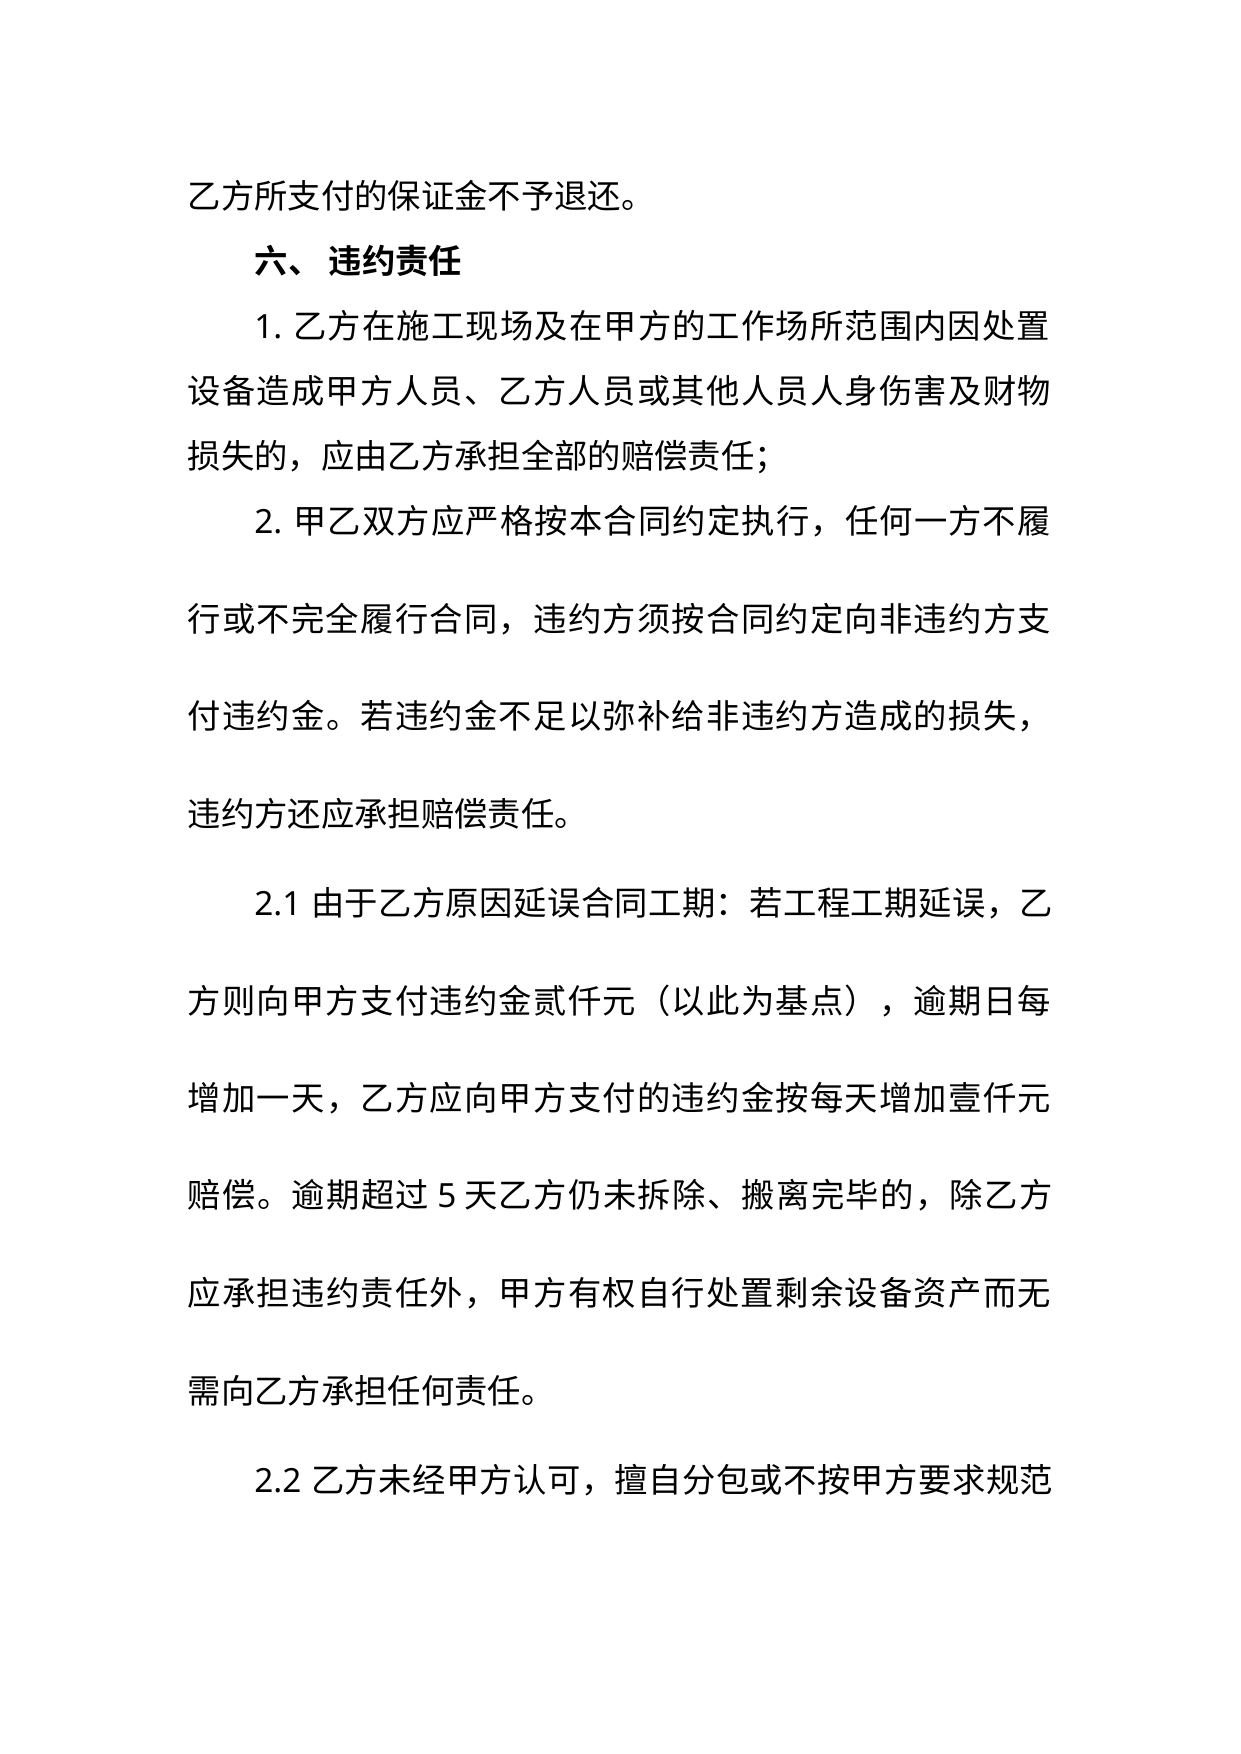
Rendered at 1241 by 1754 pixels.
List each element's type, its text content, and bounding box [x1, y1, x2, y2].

text 六、 违约责任 [187, 227, 1053, 292]
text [187, 1445, 1053, 1510]
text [187, 162, 1053, 227]
text 2.1 由于乙方原因延误合同工期：若工程工期延误，乙方则向甲方支付违约金贰仟元（以此为基点），逾期日每增加一天，乙方应向甲方支付的违约金按每天增加壹仟元赔偿。逾期超过5天乙方仍未拆除、搬离完毕的，除乙方应承担违约责任外，甲方有权自行处置剩余设备资产而无需向乙方承担任何责任。 [187, 868, 1053, 1421]
text 2. 甲乙双方应严格按本合同约定执行，任何一方不履行或不完全履行合同，违约方须按合同约定向非违约方支付违约金。若违约金不足以弥补给非违约方造成的损失，违约方还应承担赔偿责任。 [187, 487, 1053, 844]
text 1. 乙方在施工现场及在甲方的工作场所范围内因处置设备造成甲方人员、乙方人员或其他人员人身伤害及财物损失的，应由乙方承担全部的赔偿责任； [187, 292, 1053, 487]
